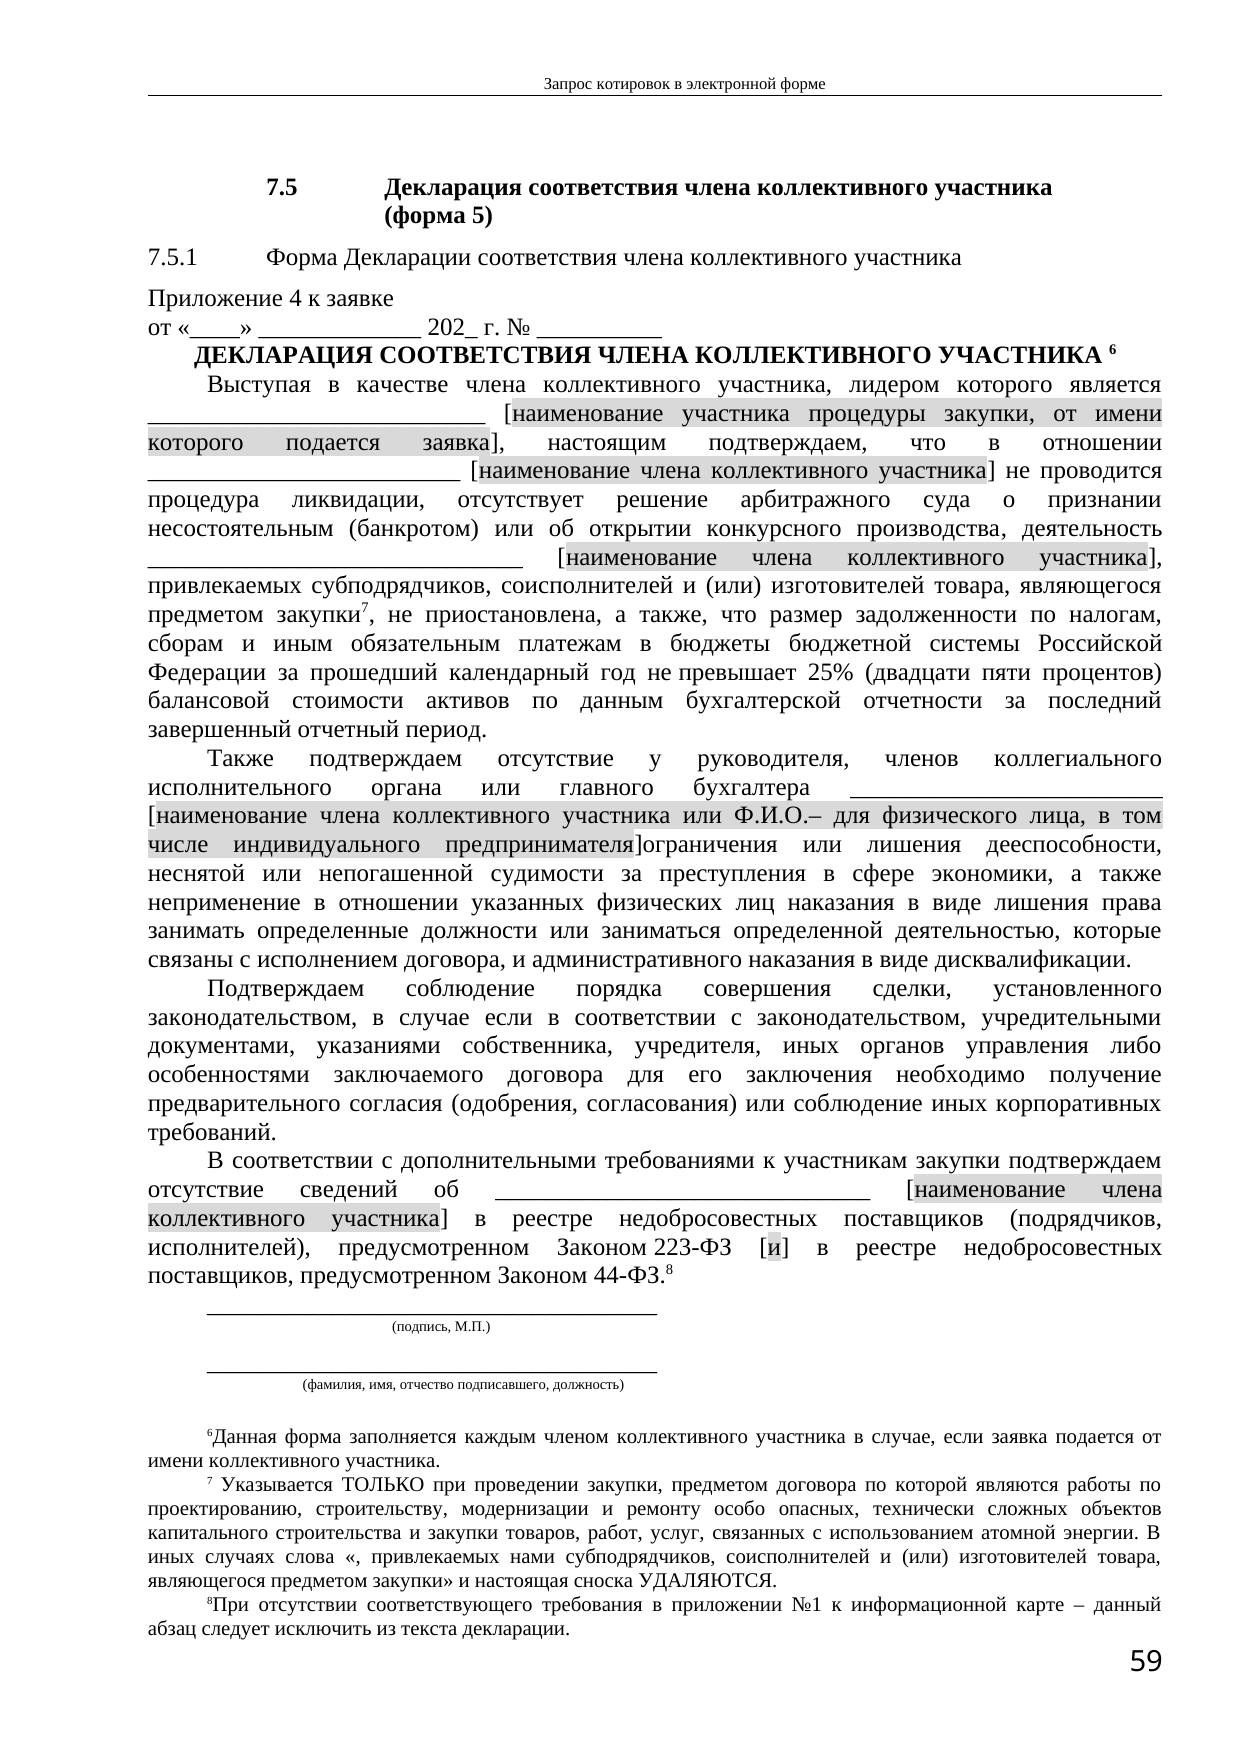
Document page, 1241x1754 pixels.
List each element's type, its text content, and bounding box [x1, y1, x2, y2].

text Приложение 4 к заявке от «____» _____________ 202_ г. № __________ [148, 283, 1162, 341]
text ДЕКЛАРАЦИЯ СООТВЕТСТВИЯ ЧЛЕНА КОЛЛЕКТИВНОГО УЧАСТНИКА [148, 341, 1162, 369]
text ____________________________________ [148, 1347, 1162, 1376]
text Выступая в качестве члена коллективного участника, лидером которого является ___________________________ [наименование участника процедуры закупки, от имени которого подается заявка], настоящим подтверждаем, что в отношении _________________________ [наименование члена коллективного участника] не проводится процедура ликвидации, отсутствует решение арбитражного суда о признании несостоятельным (банкротом) или об открытии конкурсного производства, деятельность ______________________________ [наименование члена коллективного участника], привлекаемых субподрядчиков, соисполнителей и (или) изготовителей товара, являющегося предметом закупки, не приостановлена, а также, что размер задолженности по налогам, сборам и иным обязательным платежам в бюджеты бюджетной системы Российской Федерации за прошедший календарный год не превышает 25% (двадцати пяти процентов) балансовой стоимости активов по данным бухгалтерской отчетности за последний завершенный отчетный период. [148, 369, 1162, 743]
text Также подтверждаем отсутствие у руководителя, членов коллегиального исполнительного органа или главного бухгалтера _________________________ [наименование члена коллективного участника или Ф.И.О.– для физического лица, в том числе индивидуального предпринимателя]ограничения или лишения дееспособности, неснятой или непогашенной судимости за преступления в сфере экономики, а также неприменение в отношении указанных физических лиц наказания в виде лишения права занимать определенные должности или заниматься определенной деятельностью, которые связаны с исполнением договора, и административного наказания в виде дисквалификации. [148, 743, 1162, 829]
text Также подтверждаем отсутствие у руководителя, членов коллегиального исполнительного органа или главного бухгалтера _________________________ [наименование члена коллективного участника или Ф.И.О.– для физического лица, в том числе индивидуального предпринимателя]ограничения или лишения дееспособности, неснятой или непогашенной судимости за преступления в сфере экономики, а также неприменение в отношении указанных физических лиц наказания в виде лишения права занимать определенные должности или заниматься определенной деятельностью, которые связаны с исполнением договора, и административного наказания в виде дисквалификации. [148, 829, 1162, 973]
text ____________________________________ [148, 1289, 1162, 1318]
text (фамилия, имя, отчество подписавшего, должность) [148, 1376, 779, 1404]
text (подпись, М.П.) [148, 1318, 734, 1347]
list Форма Декларации соответствия члена коллективного участника [148, 242, 1162, 271]
text В соответствии с дополнительными требованиями к участникам закупки подтверждаем отсутствие сведений об ______________________________ [наименование члена коллективного участника] в реестре недобросовестных поставщиков (подрядчиков, исполнителей), предусмотренном Законом 223-ФЗ [и] в реестре недобросовестных поставщиков, предусмотренном Законом 44-ФЗ. [148, 1146, 1162, 1289]
list Декларация соответствия члена коллективного участника (форма 5) [266, 172, 1162, 229]
text Подтверждаем соблюдение порядка совершения сделки, установленного законодательством, в случае если в соответствии с законодательством, учредительными документами, указаниями собственника, учредителя, иных органов управления либо особенностями заключаемого договора для его заключения необходимо получение предварительного согласия (одобрения, согласования) или соблюдение иных корпоративных требований. [148, 973, 1162, 1146]
